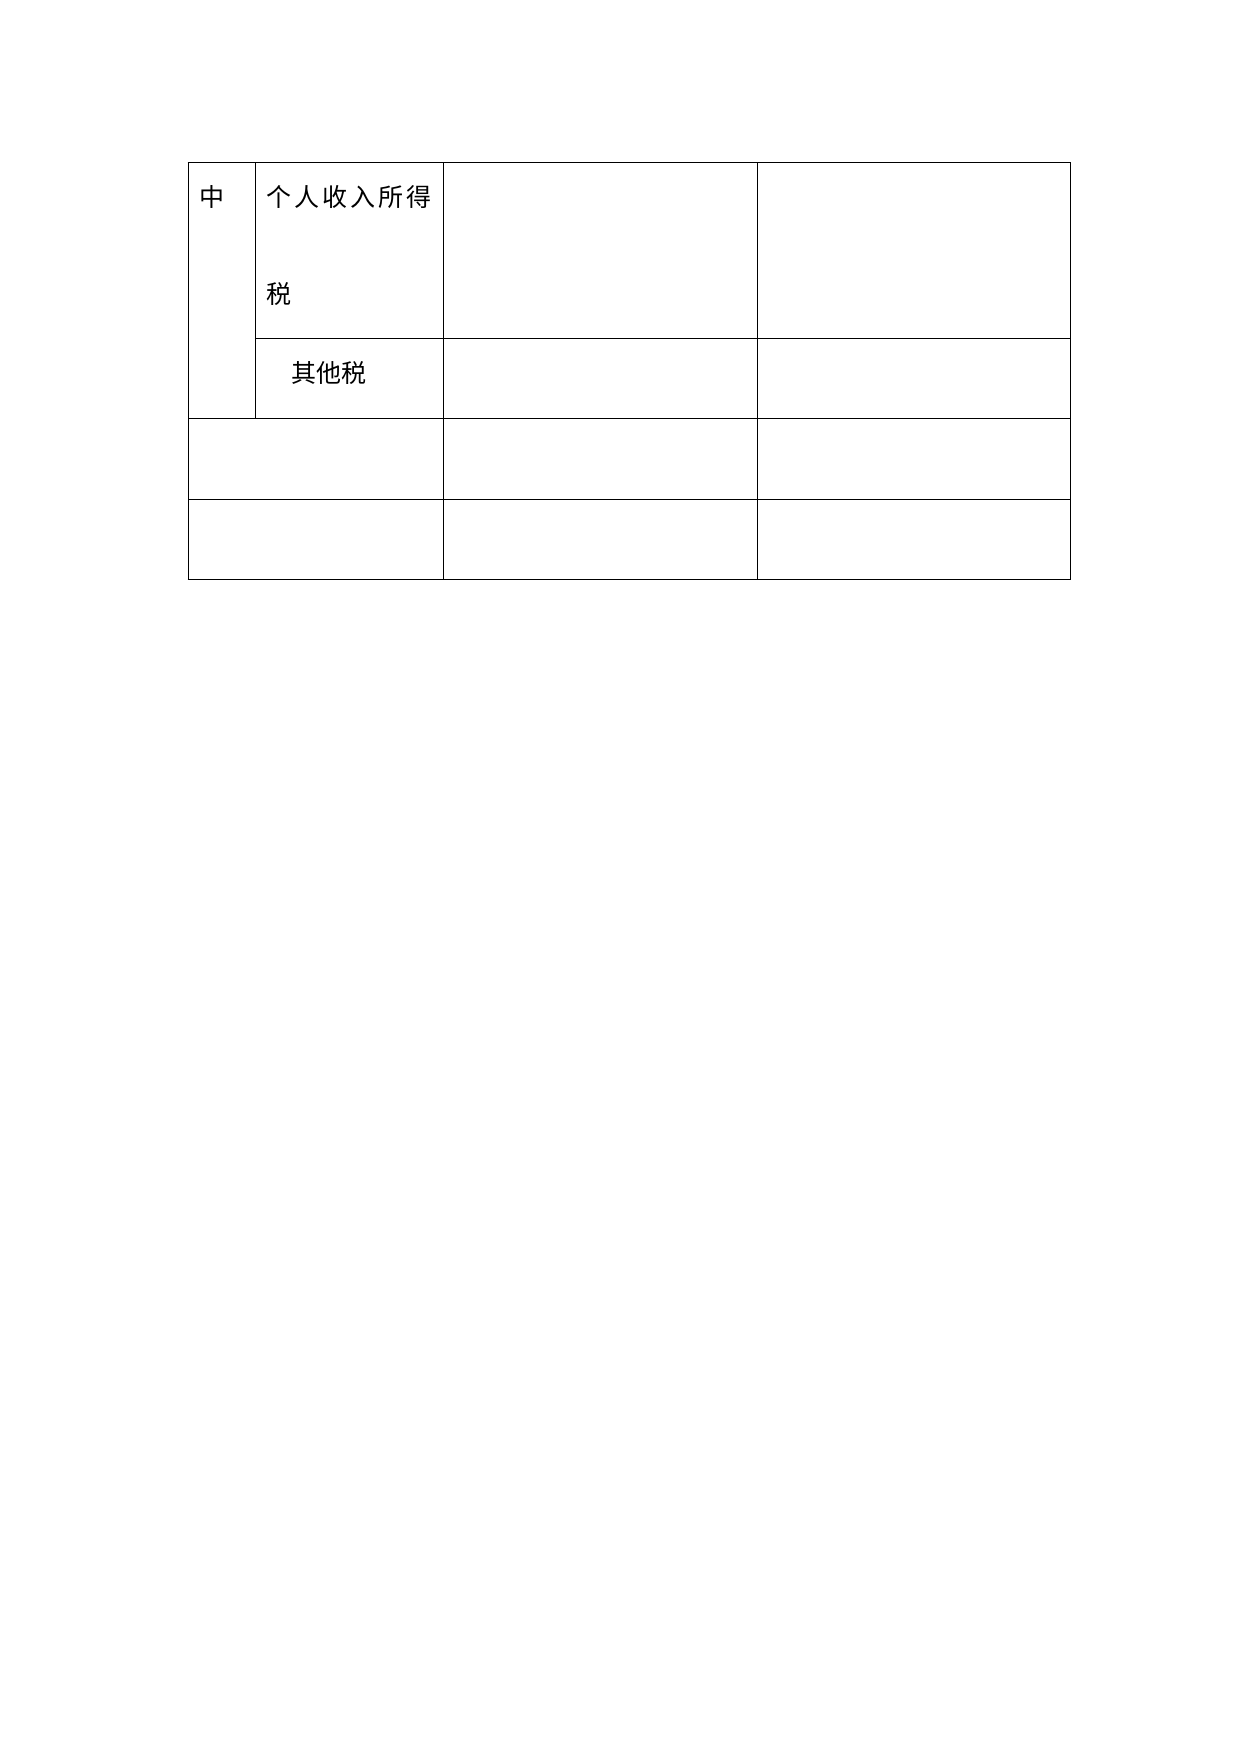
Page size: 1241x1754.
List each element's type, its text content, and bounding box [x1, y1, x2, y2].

table_cell 个人收入所得税 [256, 163, 443, 338]
table_cell 其他税 [256, 339, 443, 418]
table_cell [444, 163, 757, 338]
table_cell [758, 163, 1070, 338]
table_cell [189, 500, 443, 579]
table_cell [444, 339, 757, 418]
table_cell [189, 419, 443, 499]
table_cell [758, 339, 1070, 418]
table_cell [444, 500, 757, 579]
table_cell [758, 500, 1070, 579]
table_cell [758, 419, 1070, 499]
table_cell [444, 419, 757, 499]
